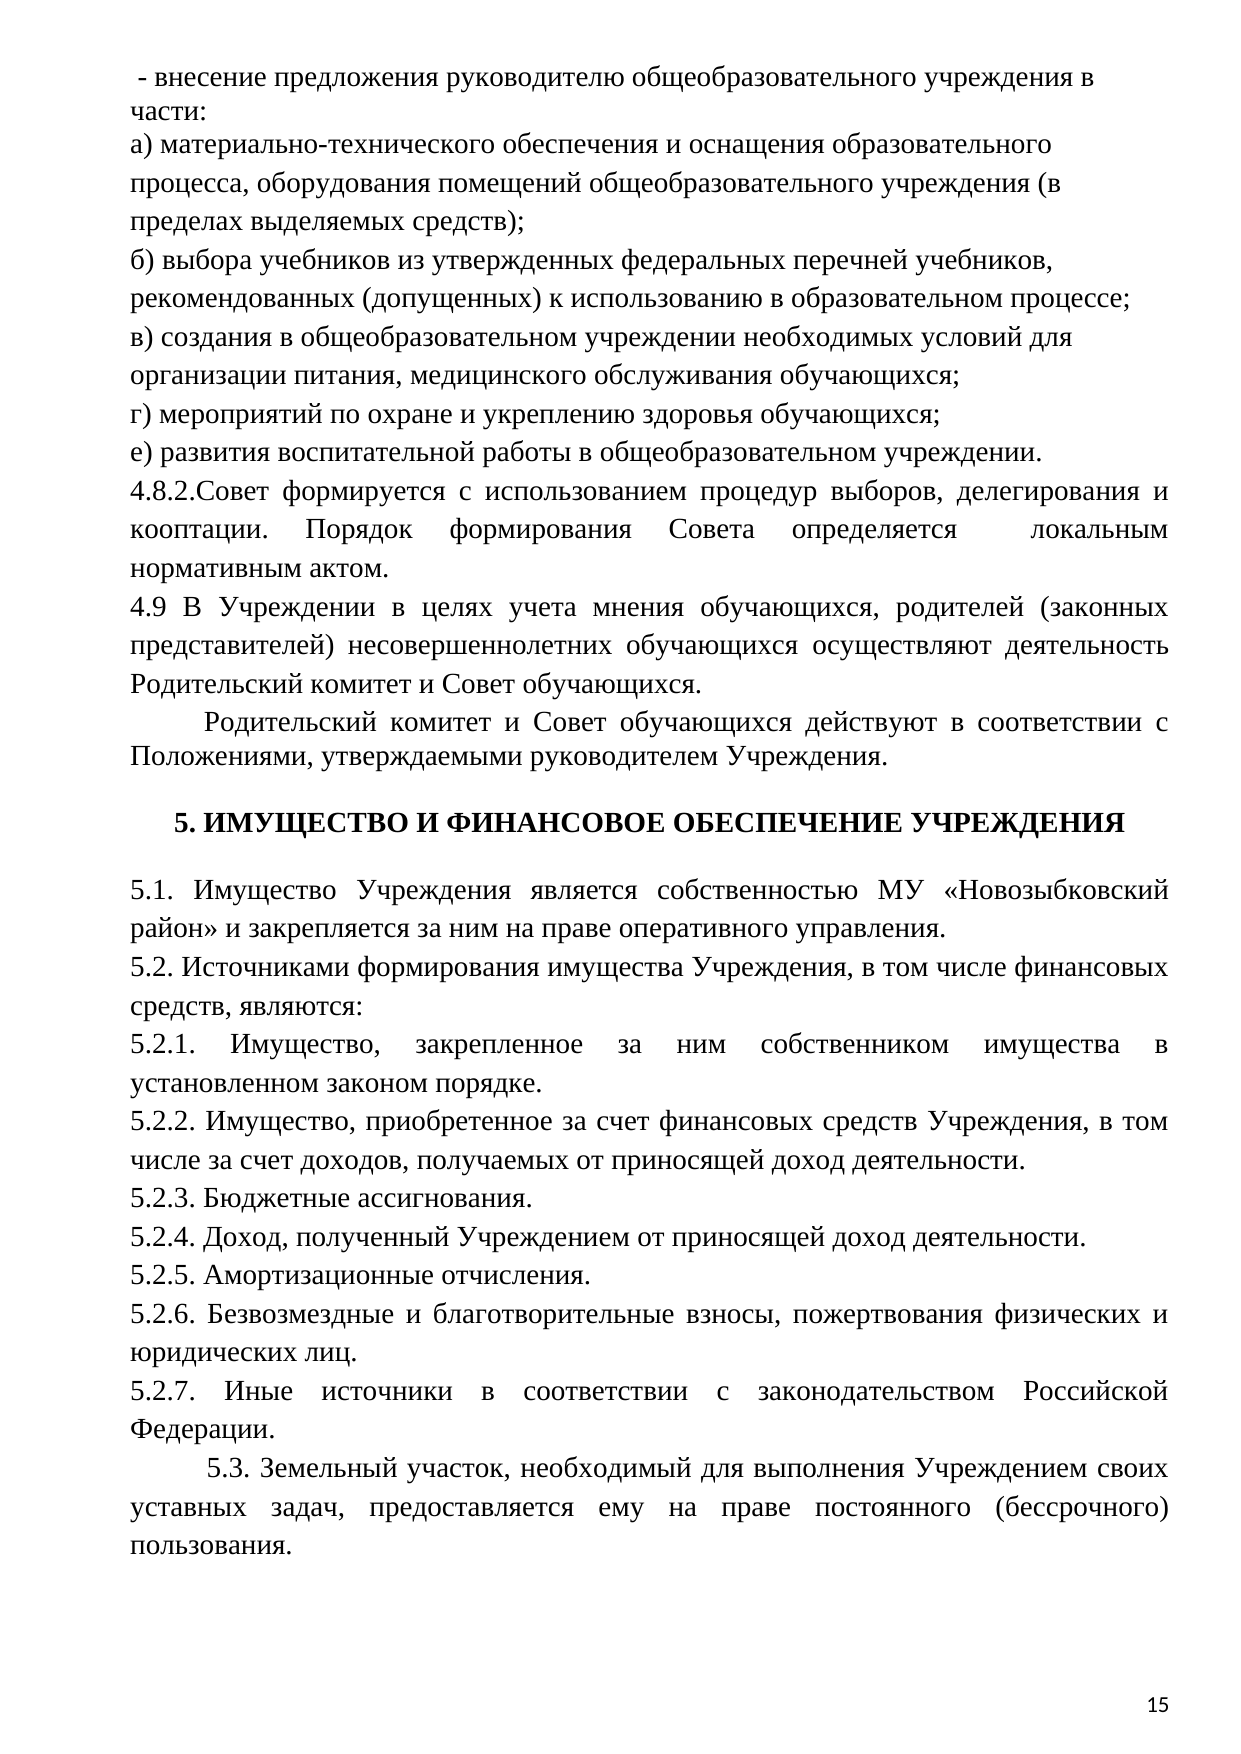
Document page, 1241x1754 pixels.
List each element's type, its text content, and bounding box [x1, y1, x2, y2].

text Родительский комитет и Совет обучающихся действуют в соответствии с Положениями, утверждаемыми руководителем Учреждения. [130, 704, 1169, 771]
text в) создания в общеобразовательном учреждении необходимых условий для организации питания, медицинского обслуживания обучающихся; [130, 319, 1169, 391]
text 5.2.3. Бюджетные ассигнования. [130, 1180, 1169, 1214]
text 5.2.6. Безвозмездные и благотворительные взносы, пожертвования физических и юридических лиц. [130, 1296, 1169, 1368]
text а) материально-технического обеспечения и оснащения образовательного процесса, оборудования помещений общеобразовательного учреждения (в пределах выделяемых средств); [130, 126, 1169, 237]
text б) выбора учебников из утвержденных федеральных перечней учебников, рекомендованных (допущенных) к использованию в образовательном процессе; [130, 242, 1169, 314]
text 5.2.5. Амортизационные отчисления. [130, 1257, 1169, 1291]
text 5. ИМУЩЕСТВО И ФИНАНСОВОЕ ОБЕСПЕЧЕНИЕ УЧРЕЖДЕНИЯ [130, 805, 1169, 838]
text 5.2.1. Имущество, закрепленное за ним собственником имущества в установленном законом порядке. [130, 1026, 1169, 1098]
text 5.2.7. Иные источники в соответствии с законодательством Российской Федерации. [130, 1373, 1169, 1445]
text 5.2.4. Доход, полученный Учреждением от приносящей доход деятельности. [130, 1219, 1169, 1252]
text 5.2.2. Имущество, приобретенное за счет финансовых средств Учреждения, в том числе за счет доходов, получаемых от приносящей доход деятельности. [130, 1103, 1169, 1175]
text 4.9 В Учреждении в целях учета мнения обучающихся, родителей (законных представителей) несовершеннолетних обучающихся осуществляют деятельность Родительский комитет и Совет обучающихся. [130, 589, 1169, 699]
text - внесение предложения руководителю общеобразовательного учреждения в части: [130, 59, 1169, 126]
text 5.1. Имущество Учреждения является собственностью МУ «Новозыбковский район» и закрепляется за ним на праве оперативного управления. [130, 872, 1169, 944]
text 4.8.2.Совет формируется с использованием процедур выборов, делегирования и кооптации. Порядок формирования Совета определяется локальным нормативным актом. [130, 473, 1169, 584]
text 5.2. Источниками формирования имущества Учреждения, в том числе финансовых средств, являются: [130, 949, 1169, 1021]
text г) мероприятий по охране и укреплению здоровья обучающихся; [130, 396, 1169, 429]
text 5.3. Земельный участок, необходимый для выполнения Учреждением своих уставных задач, предоставляется ему на праве постоянного (бессрочного) пользования. [130, 1450, 1169, 1561]
text е) развития воспитательной работы в общеобразовательном учреждении. [130, 434, 1169, 468]
